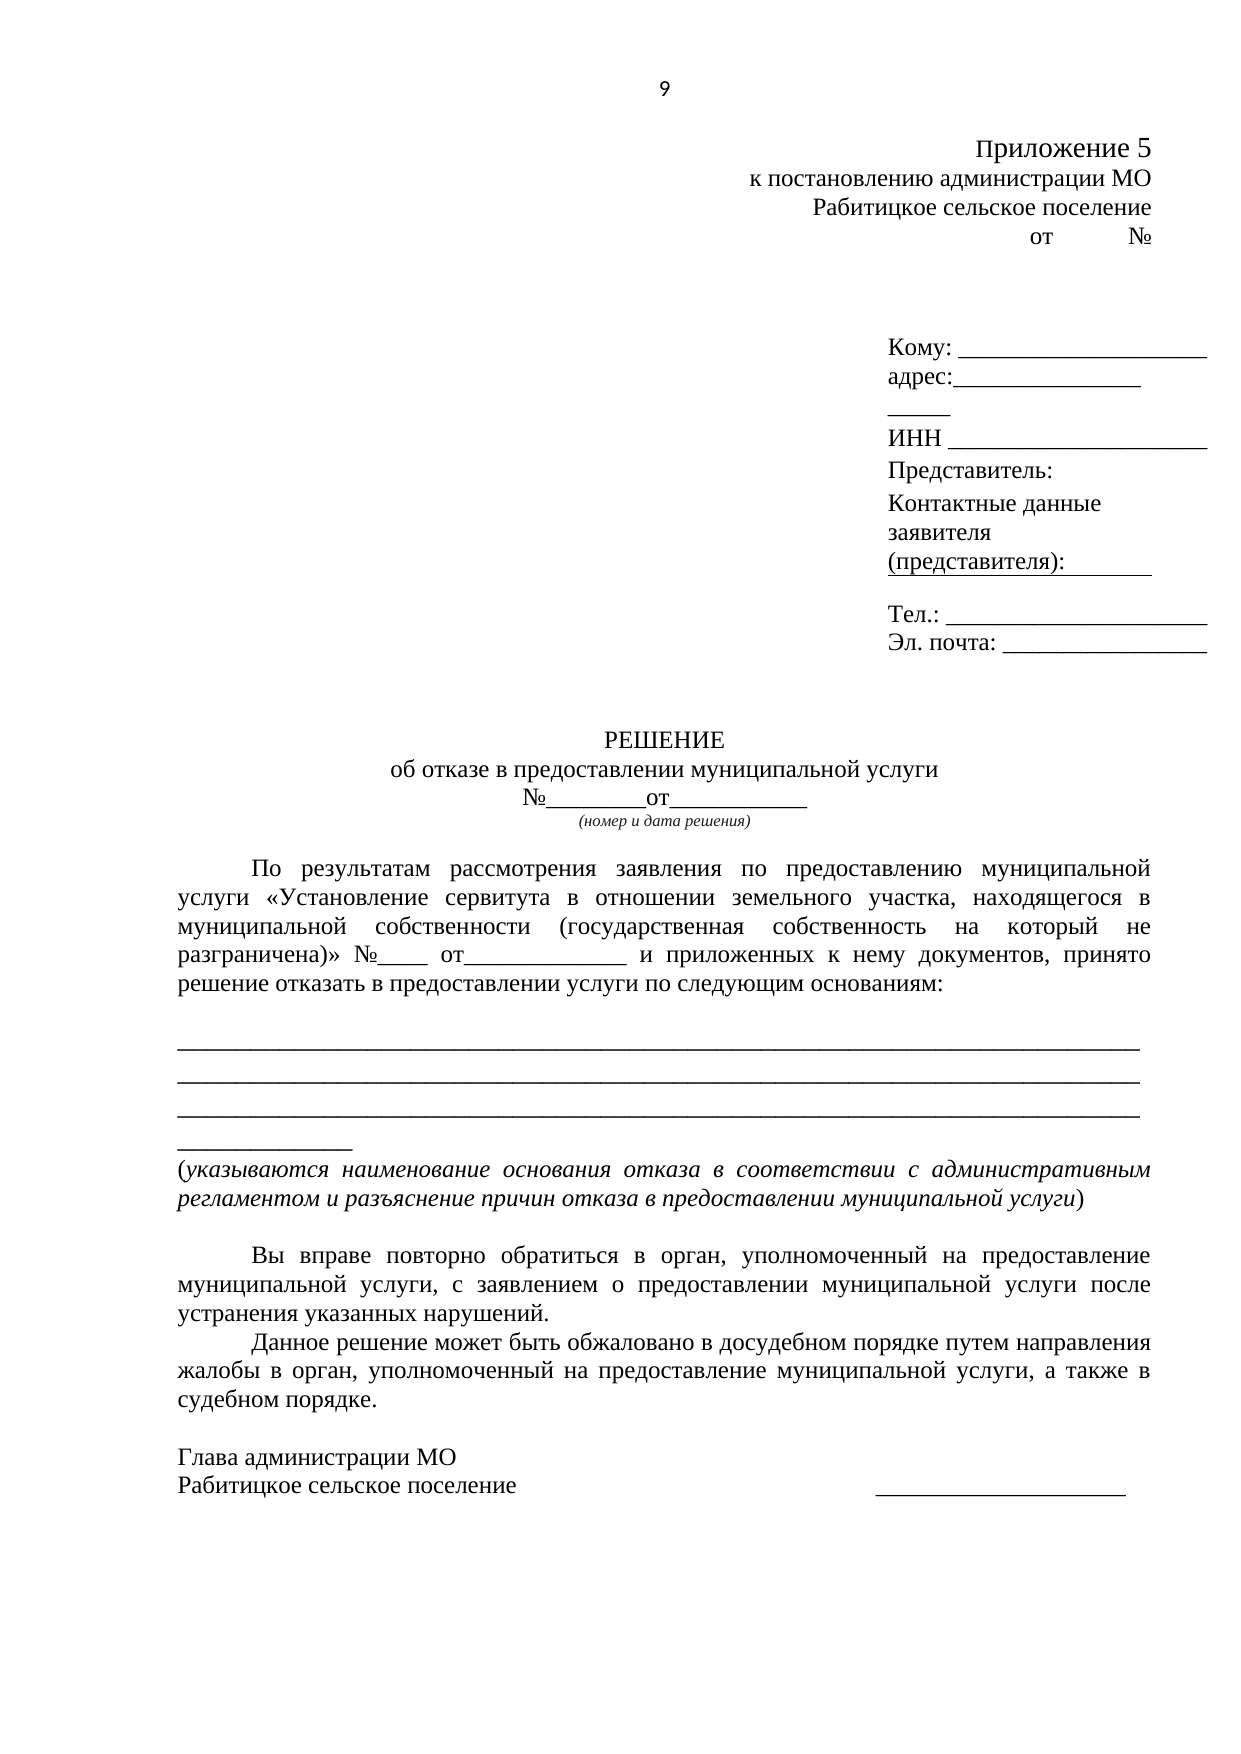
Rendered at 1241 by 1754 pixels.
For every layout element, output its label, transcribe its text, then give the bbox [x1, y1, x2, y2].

text __________________________________________________________________________________________________________________________________________________________________________________________________________________ [177, 1020, 1152, 1154]
text Приложение 5 [177, 130, 1152, 163]
text РЕШЕНИЕ [177, 725, 1152, 754]
text от № [796, 221, 1152, 249]
text Рабитицкое сельское поселение ____________________ [177, 1470, 1152, 1499]
text Глава администрации МО [177, 1442, 1152, 1470]
text к постановлению администрации МО [177, 163, 1152, 192]
text Контактные данные заявителя (представителя): [888, 488, 1152, 575]
text Представитель: [888, 456, 1152, 484]
text адрес:____________________ [888, 361, 1152, 418]
text Кому: [888, 332, 1152, 361]
text По результатам рассмотрения заявления по предоставлению муниципальной услуги «Установление сервитута в отношении земельного участка, находящегося в муниципальной собственности (государственная собственность на который не разграничена)» №____ от_____________ и приложенных к нему документов, принято решение отказать в предоставлении услуги по следующим основаниям: [177, 853, 1152, 997]
text Эл. почта: [888, 627, 1152, 656]
text (номер и дата решения) [177, 811, 1152, 830]
text Рабитицкое сельское поселение [177, 192, 1152, 221]
text №________от___________ [177, 782, 1152, 811]
text ИНН [888, 423, 1152, 451]
text Вы вправе повторно обратиться в орган, уполномоченный на предоставление муниципальной услуги, с заявлением о предоставлении муниципальной услуги после устранения указанных нарушений. [177, 1240, 1152, 1327]
text об отказе в предоставлении муниципальной услуги [177, 754, 1152, 782]
text Тел.: [888, 599, 1152, 627]
text Данное решение может быть обжаловано в досудебном порядке путем направления жалобы в орган, уполномоченный на предоставление муниципальной услуги, а также в судебном порядке. [177, 1327, 1152, 1413]
text (указываются наименование основания отказа в соответствии с административным регламентом и разъяснение причин отказа в предоставлении муниципальной услуги) [177, 1154, 1152, 1212]
